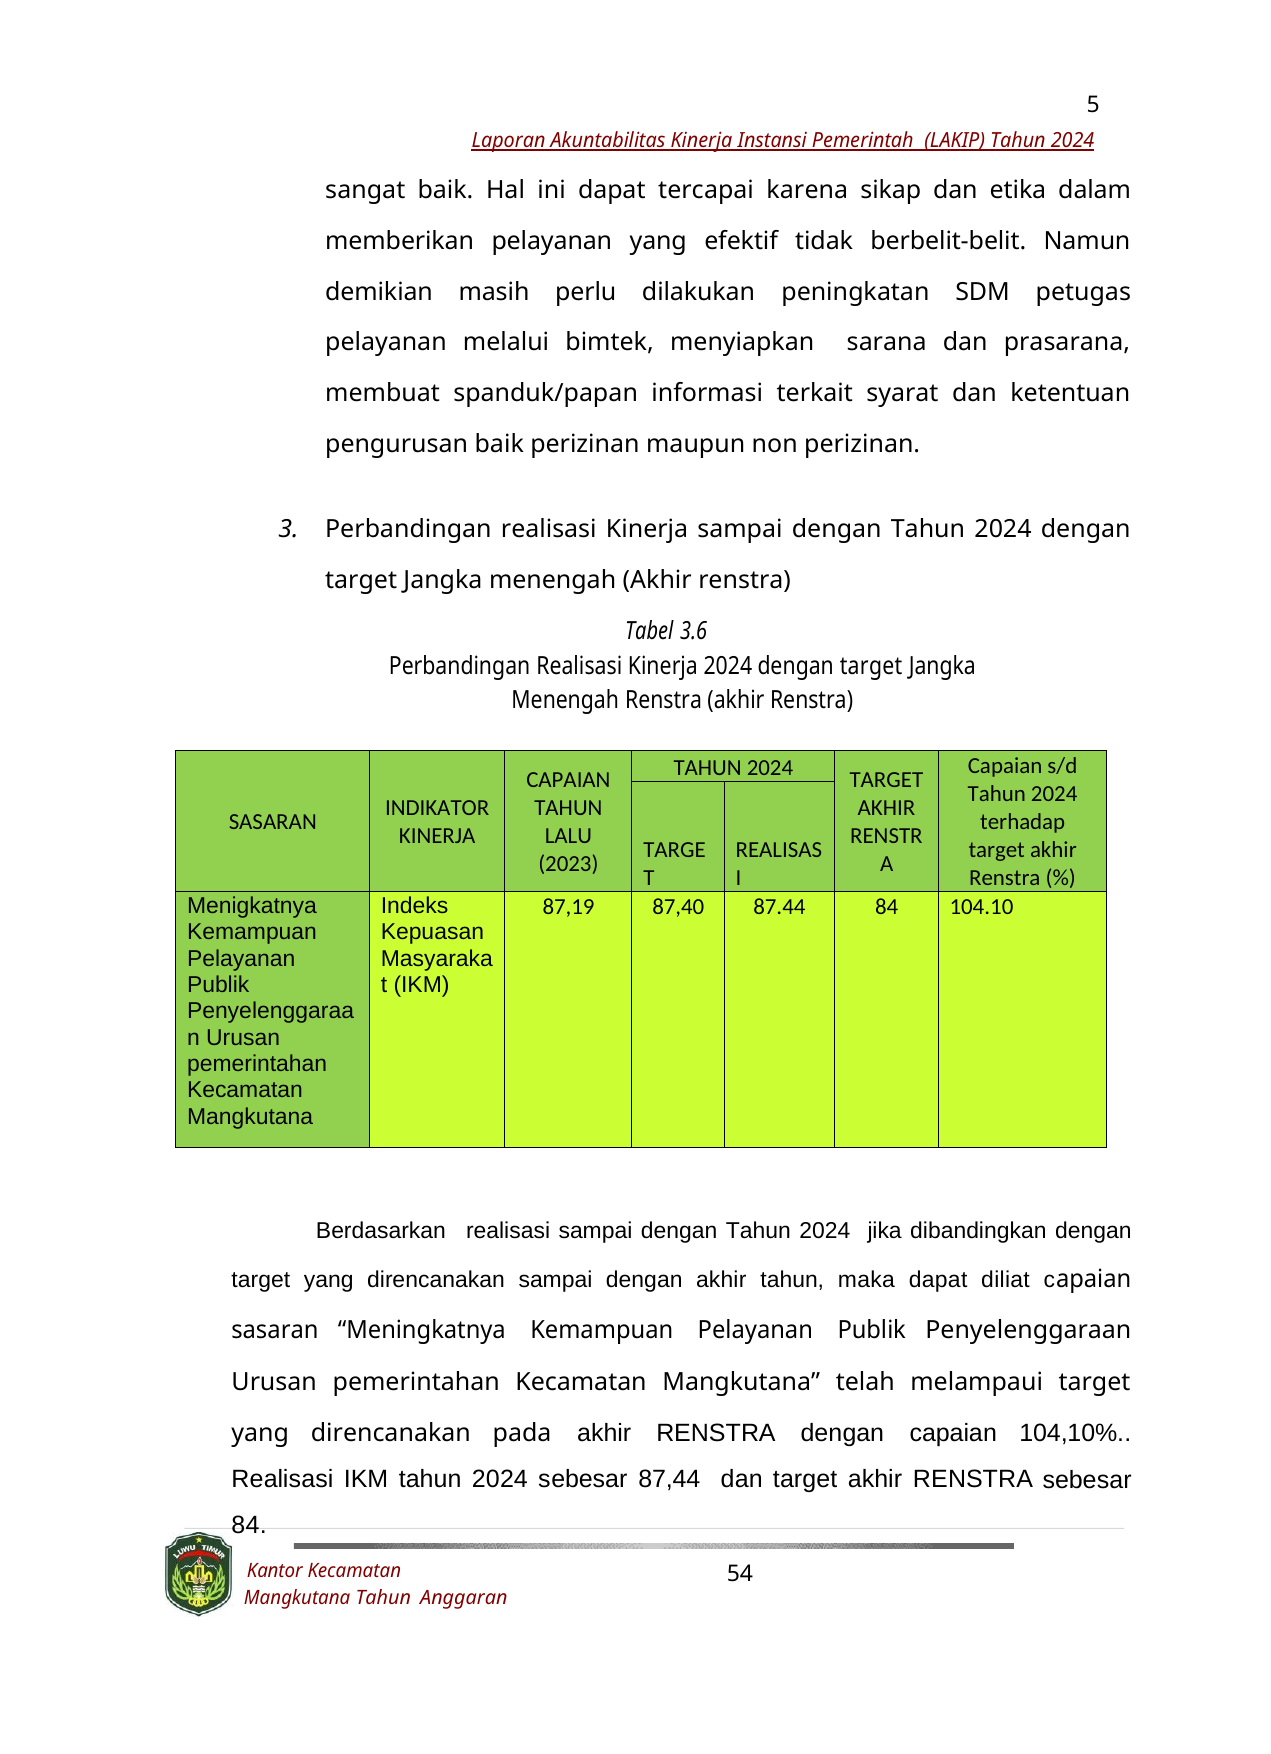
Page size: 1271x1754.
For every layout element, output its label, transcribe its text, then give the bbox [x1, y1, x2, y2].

table_cell 87,40 [632, 892, 724, 1147]
table_header INDIKATOR KINERJA [370, 751, 504, 891]
table_cell TARGET [632, 782, 724, 891]
picture [160, 1532, 234, 1617]
table_cell 87,19 [505, 892, 631, 1147]
text sangat baik. Hal ini dapat tercapai karena sikap dan etika dalam memberikan pelayanan yang efektif tidak berbelit-belit. Namun demikian masih perlu dilakukan peningkatan SDM petugas pelayanan melalui bimtek, menyiapkan sarana dan prasarana, membuat spanduk/papan informasi terkait syarat dan ketentuan pengurusan baik perizinan maupun non perizinan. [325, 172, 1131, 459]
table_cell Indeks Kepuasan Masyarakat (IKM) [370, 892, 504, 1147]
list Tabel 3.6 [231, 613, 1151, 647]
table_cell REALISASI [725, 782, 834, 891]
text Perbandingan Realisasi Kinerja 2024 dengan target Jangka Menengah Renstra (akhir Renstra) [337, 647, 1027, 715]
list Berdasarkan realisasi sampai dengan Tahun 2024 jika dibandingkan dengan target yang direncanakan sampai dengan akhir tahun, maka dapat diliat capaian sasaran “Meningkatnya Kemampuan Pelayanan Publik Penyelenggaraan Urusan pemerintahan Kecamatan Mangkutana” telah melampaui target yang direncanakan pada akhir RENSTRA dengan capaian 104,10%.. Realisasi IKM tahun 2024 sebesar 87,44 dan target akhir RENSTRA sebesar 84. [231, 1217, 1131, 1539]
table_cell 84 [835, 892, 938, 1147]
list Perbandingan realisasi Kinerja sampai dengan Tahun 2024 dengan target Jangka menengah (Akhir renstra) [278, 510, 1131, 596]
table_cell 104.10 [939, 892, 1106, 1147]
table_header TARGET AKHIR RENSTRA [835, 751, 938, 891]
picture [293, 1543, 1014, 1549]
table_header CAPAIAN TAHUN LALU (2023) [505, 751, 631, 891]
table_header TAHUN 2024 [632, 751, 834, 781]
table_cell 87.44 [725, 892, 834, 1147]
table_header SASARAN [176, 751, 369, 891]
table_header Capaian s/d Tahun 2024 terhadap target akhir Renstra (%) [939, 751, 1106, 891]
table_cell Menigkatnya Kemampuan Pelayanan Publik Penyelenggaraan Urusan pemerintahan Kecamatan Mangkutana [176, 892, 369, 1147]
